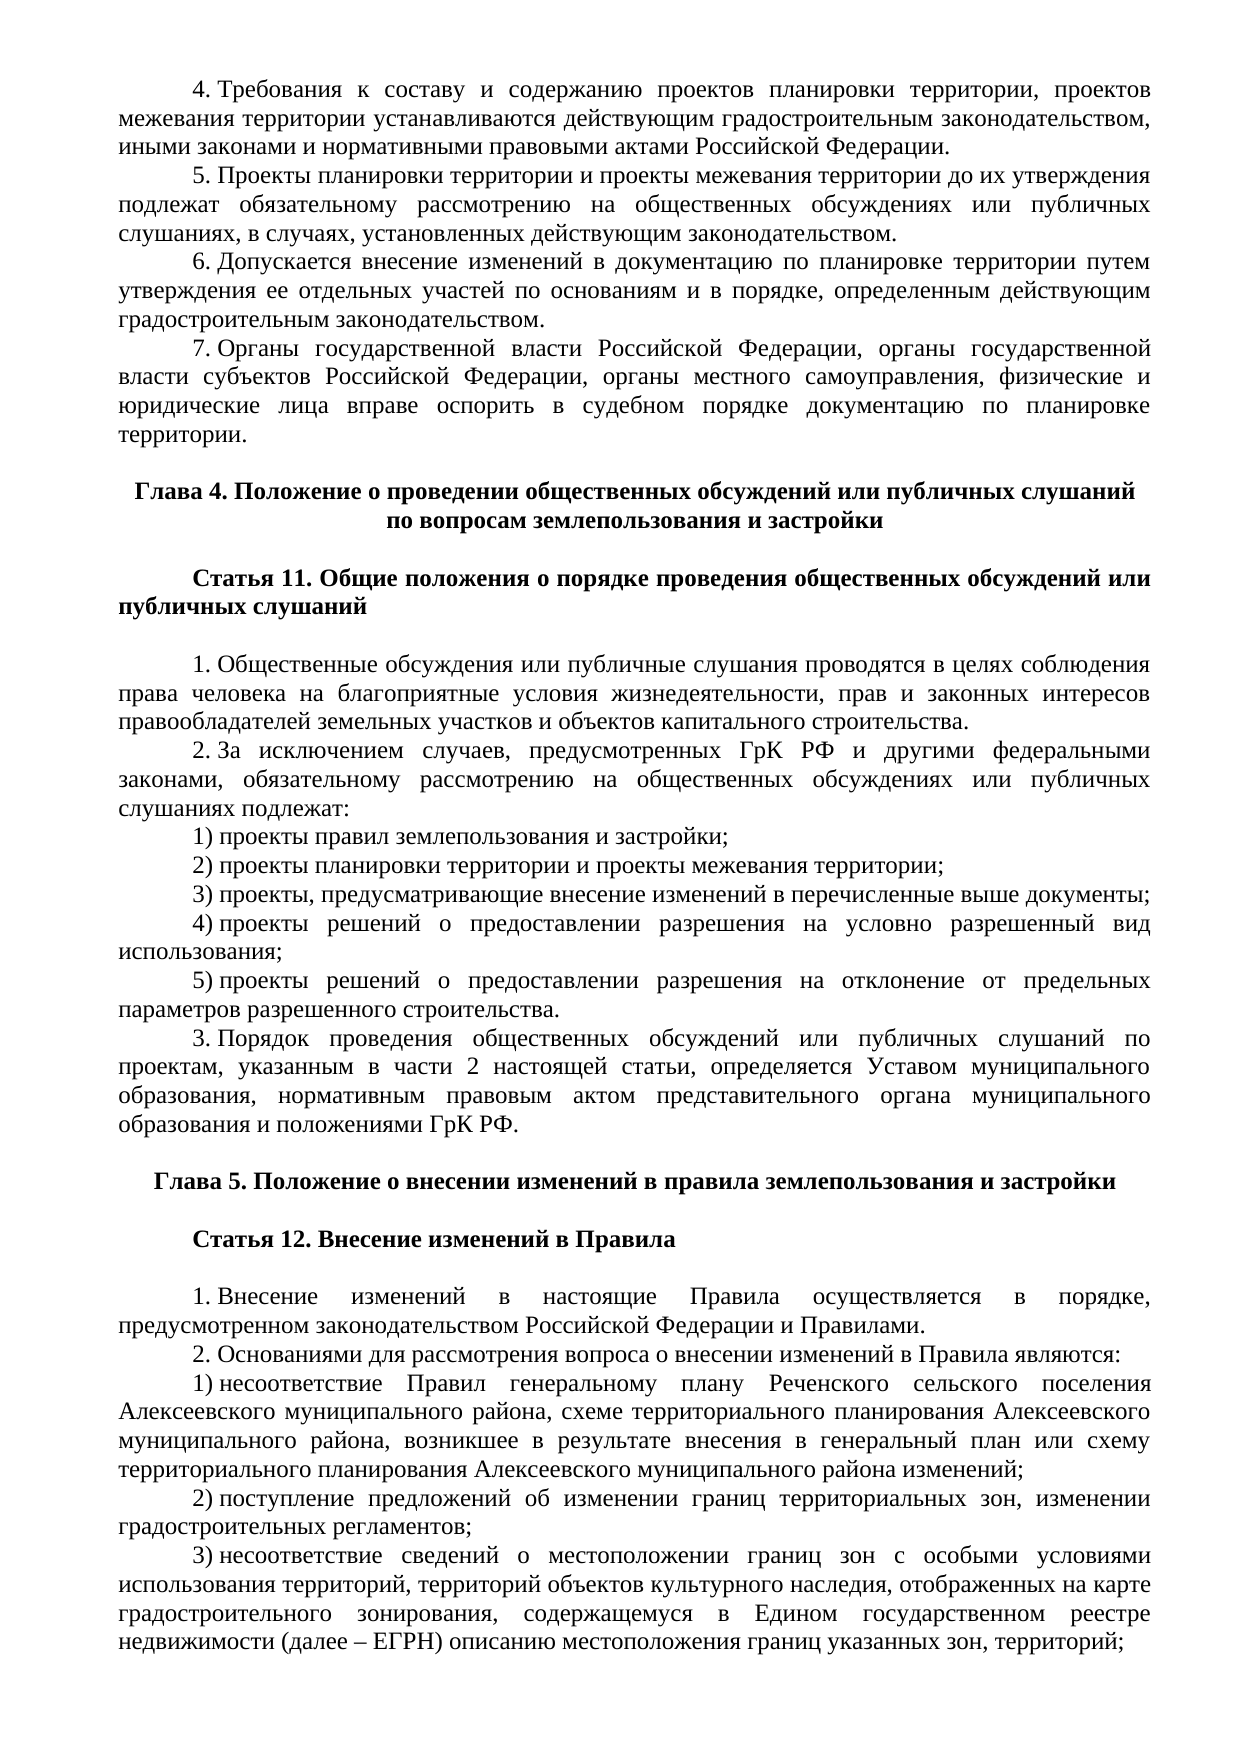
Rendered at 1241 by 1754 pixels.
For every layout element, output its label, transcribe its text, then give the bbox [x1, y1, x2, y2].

text Глава 4. Положение о проведении общественных обсуждений или публичных слушаний по вопросам землепользования и застройки [118, 476, 1152, 534]
text 3) несоответствие сведений о местоположении границ зон с особыми условиями использования территорий, территорий объектов культурного наследия, отображенных на карте градостроительного зонирования, содержащемуся в Едином государственном реестре недвижимости (далее – ЕГРН) описанию местоположения границ указанных зон, территорий; [118, 1540, 1152, 1655]
text 3) проекты, предусматривающие внесение изменений в перечисленные выше документы; [118, 879, 1152, 908]
text 6. Допускается внесение изменений в документацию по планировке территории путем утверждения ее отдельных участей по основаниям и в порядке, определенным действующим градостроительным законодательством. [118, 246, 1152, 333]
text Статья 11. Общие положения о порядке проведения общественных обсуждений или публичных слушаний [118, 563, 1152, 620]
text 4. Требования к составу и содержанию проектов планировки территории, проектов межевания территории устанавливаются действующим градостроительным законодательством, иными законами и нормативными правовыми актами Российской Федерации. [118, 74, 1152, 160]
text 1. Внесение изменений в настоящие Правила осуществляется в порядке, предусмотренном законодательством Российской Федерации и Правилами. [118, 1281, 1152, 1339]
text 2) поступление предложений об изменении границ территориальных зон, изменении градостроительных регламентов; [118, 1483, 1152, 1540]
text 4) проекты решений о предоставлении разрешения на условно разрешенный вид использования; [118, 908, 1152, 965]
text 2. За исключением случаев, предусмотренных ГрК РФ и другими федеральными законами, обязательному рассмотрению на общественных обсуждениях или публичных слушаниях подлежат: [118, 735, 1152, 821]
text 1) несоответствие Правил генеральному плану Реченского сельского поселения Алексеевского муниципального района, схеме территориального планирования Алексеевского муниципального района, возникшее в результате внесения в генеральный план или схему территориального планирования Алексеевского муниципального района изменений; [118, 1368, 1152, 1483]
text 2. Основаниями для рассмотрения вопроса о внесении изменений в Правила являются: [118, 1339, 1152, 1368]
text 5. Проекты планировки территории и проекты межевания территории до их утверждения подлежат обязательному рассмотрению на общественных обсуждениях или публичных слушаниях, в случаях, установленных действующим законодательством. [118, 160, 1152, 246]
text Статья 12. Внесение изменений в Правила [118, 1224, 1152, 1253]
text 3. Порядок проведения общественных обсуждений или публичных слушаний по проектам, указанным в части 2 настоящей статьи, определяется Уставом муниципального образования, нормативным правовым актом представительного органа муниципального образования и положениями ГрК РФ. [118, 1023, 1152, 1138]
text 5) проекты решений о предоставлении разрешения на отклонение от предельных параметров разрешенного строительства. [118, 965, 1152, 1023]
text 2) проекты планировки территории и проекты межевания территории; [118, 850, 1152, 879]
text Глава 5. Положение о внесении изменений в правила землепользования и застройки [118, 1166, 1152, 1195]
text 1. Общественные обсуждения или публичные слушания проводятся в целях соблюдения права человека на благоприятные условия жизнедеятельности, прав и законных интересов правообладателей земельных участков и объектов капитального строительства. [118, 649, 1152, 735]
text 7. Органы государственной власти Российской Федерации, органы государственной власти субъектов Российской Федерации, органы местного самоуправления, физические и юридические лица вправе оспорить в судебном порядке документацию по планировке территории. [118, 333, 1152, 448]
text 1) проекты правил землепользования и застройки; [118, 821, 1152, 850]
